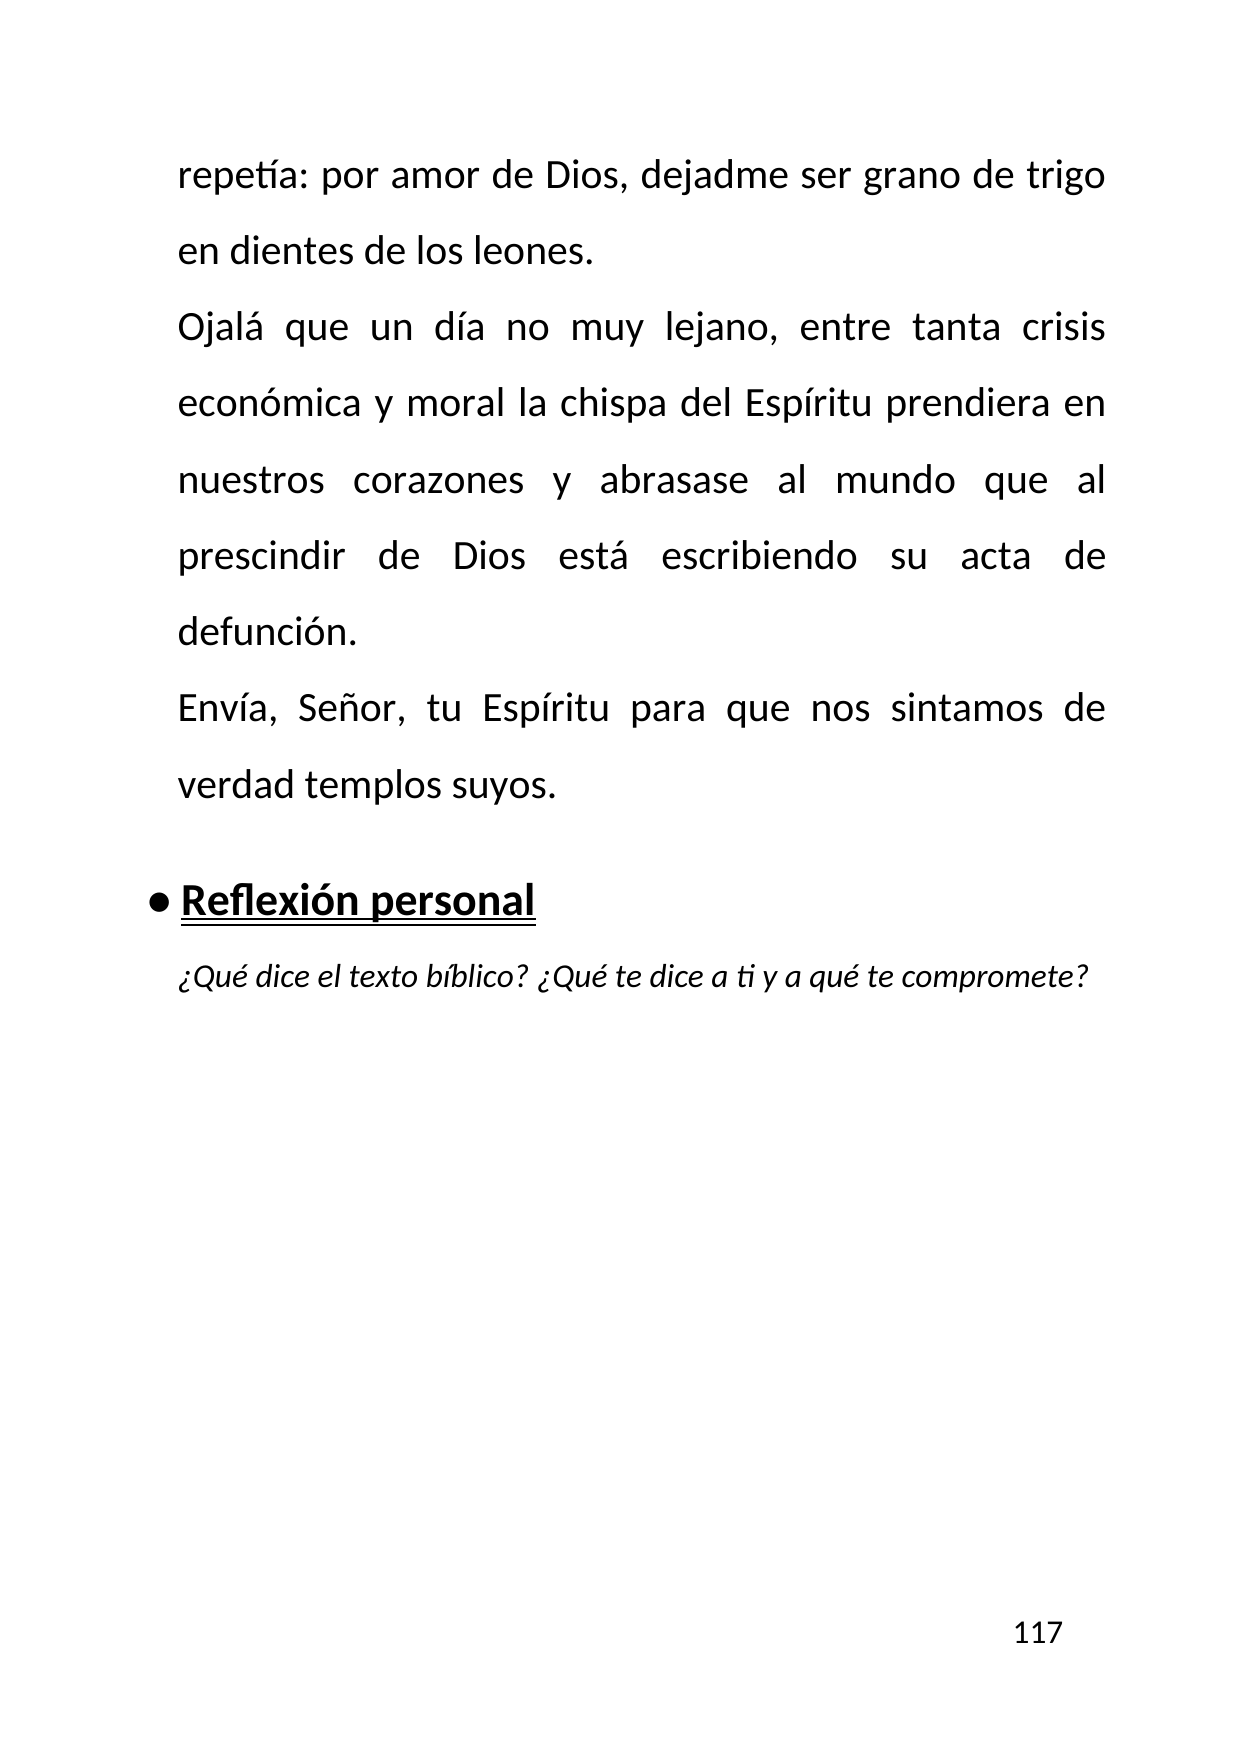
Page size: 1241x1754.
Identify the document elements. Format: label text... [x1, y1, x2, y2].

text Ojalá que un día no muy lejano, entre tanta crisis económica y moral la chispa del Espíritu prendiera en nuestros corazones y abrasase al mundo que al prescindir de Dios está escribiendo su acta de defunción. [177, 300, 1107, 656]
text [177, 148, 1107, 275]
text ¿Qué dice el texto bíblico? ¿Qué te dice a ti y a qué te compromete? [177, 955, 1107, 996]
text • Reflexión personal [148, 871, 1107, 927]
text Envía, Señor, tu Espíritu para que nos sintamos de verdad templos suyos. [177, 681, 1107, 808]
